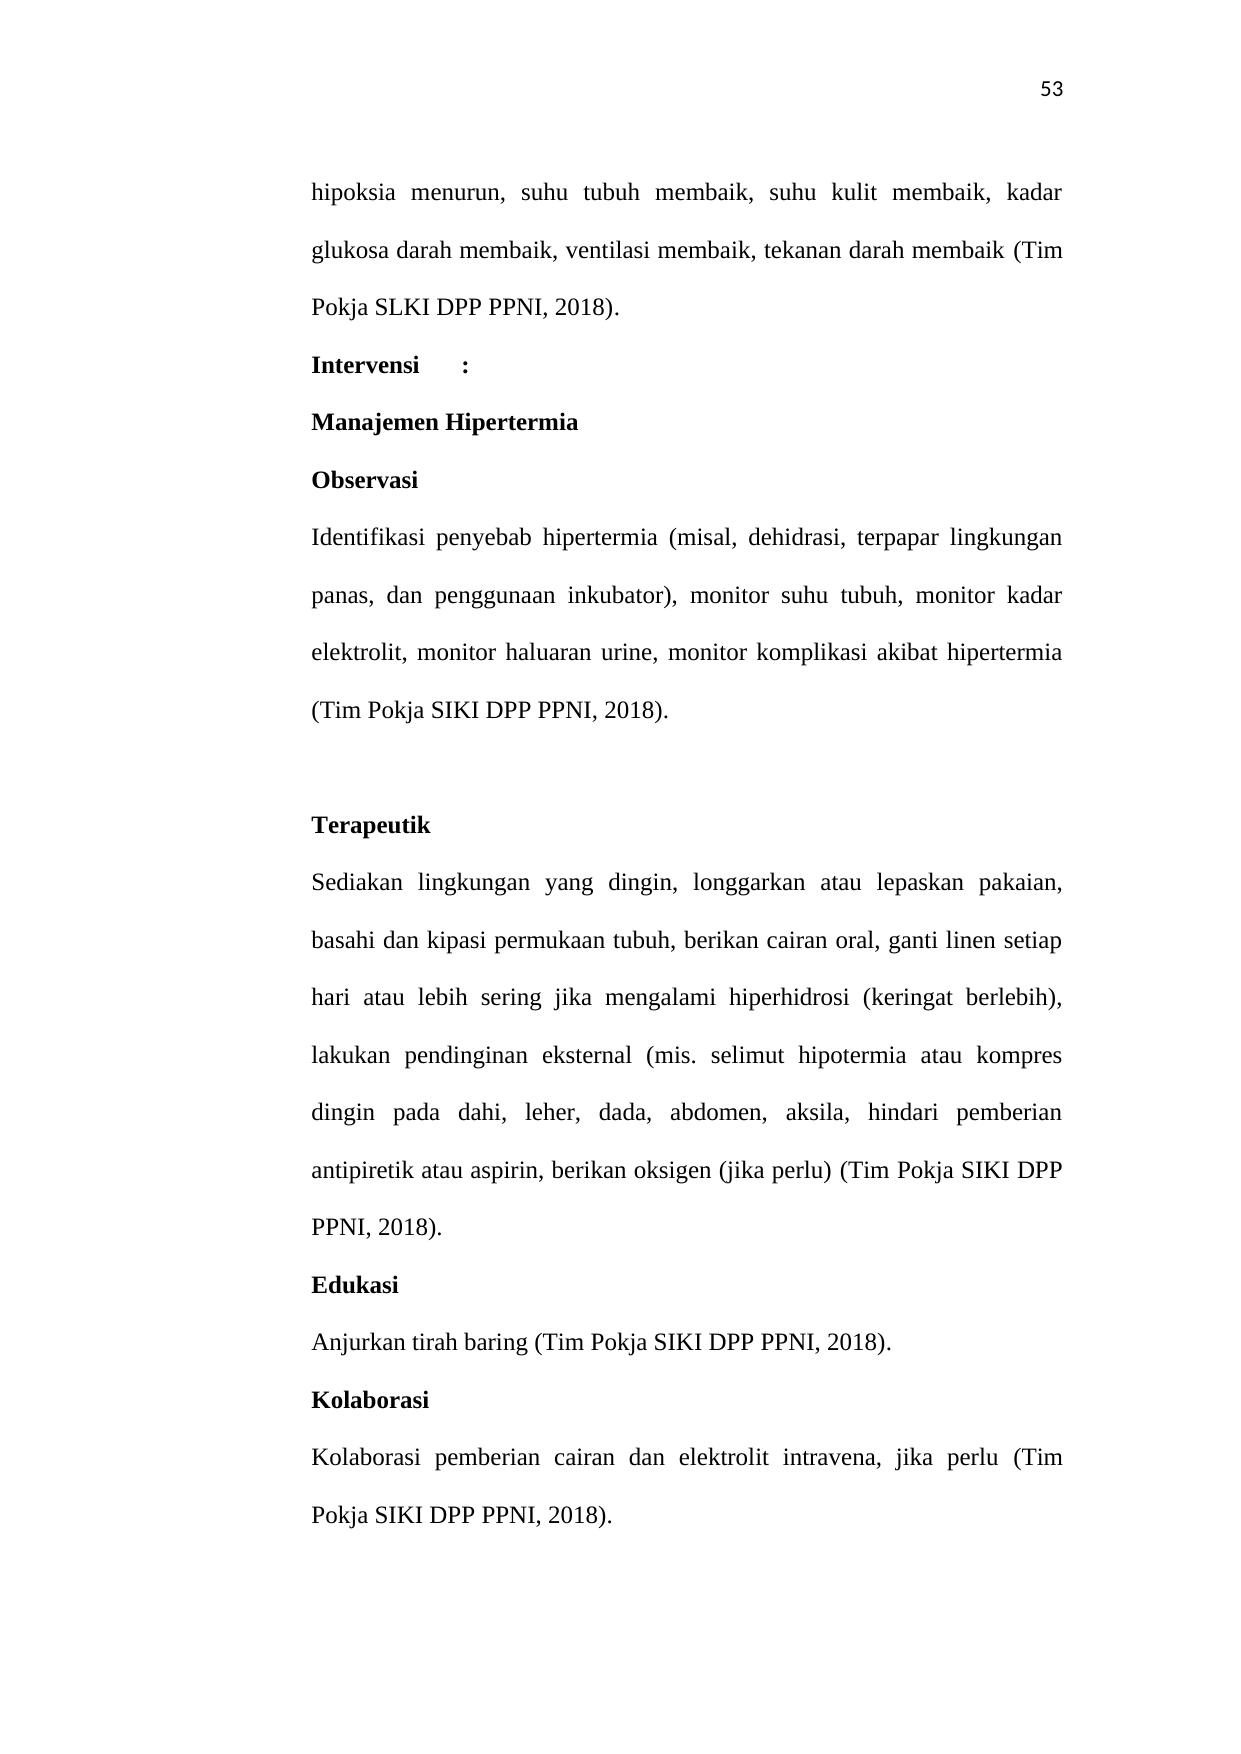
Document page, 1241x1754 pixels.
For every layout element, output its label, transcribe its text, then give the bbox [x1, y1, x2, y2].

list Manajemen Hipertermia [311, 407, 1063, 436]
list Kolaborasi [311, 1385, 1063, 1413]
list Kolaborasi pemberian cairan dan elektrolit intravena, jika perlu (Tim Pokja SIKI DPP PPNI, 2018). [311, 1442, 1063, 1528]
list Observasi [311, 465, 1063, 493]
list Anjurkan tirah baring (Tim Pokja SIKI DPP PPNI, 2018). [311, 1327, 1063, 1356]
list Intervensi : [311, 350, 1063, 378]
list Sediakan lingkungan yang dingin, longgarkan atau lepaskan pakaian, basahi dan kipasi permukaan tubuh, berikan cairan oral, ganti linen setiap hari atau lebih sering jika mengalami hiperhidrosi (keringat berlebih), lakukan pendinginan eksternal (mis. selimut hipotermia atau kompres dingin pada dahi, leher, dada, abdomen, aksila, hindari pemberian antipiretik atau aspirin, berikan oksigen (jika perlu) (Tim Pokja SIKI DPP PPNI, 2018). [311, 867, 1063, 1241]
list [311, 177, 1063, 321]
list Terapeutik [311, 810, 1063, 838]
list Identifikasi penyebab hipertermia (misal, dehidrasi, terpapar lingkungan panas, dan penggunaan inkubator), monitor suhu tubuh, monitor kadar elektrolit, monitor haluaran urine, monitor komplikasi akibat hipertermia (Tim Pokja SIKI DPP PPNI, 2018). [311, 522, 1063, 723]
list Edukasi [311, 1270, 1063, 1298]
